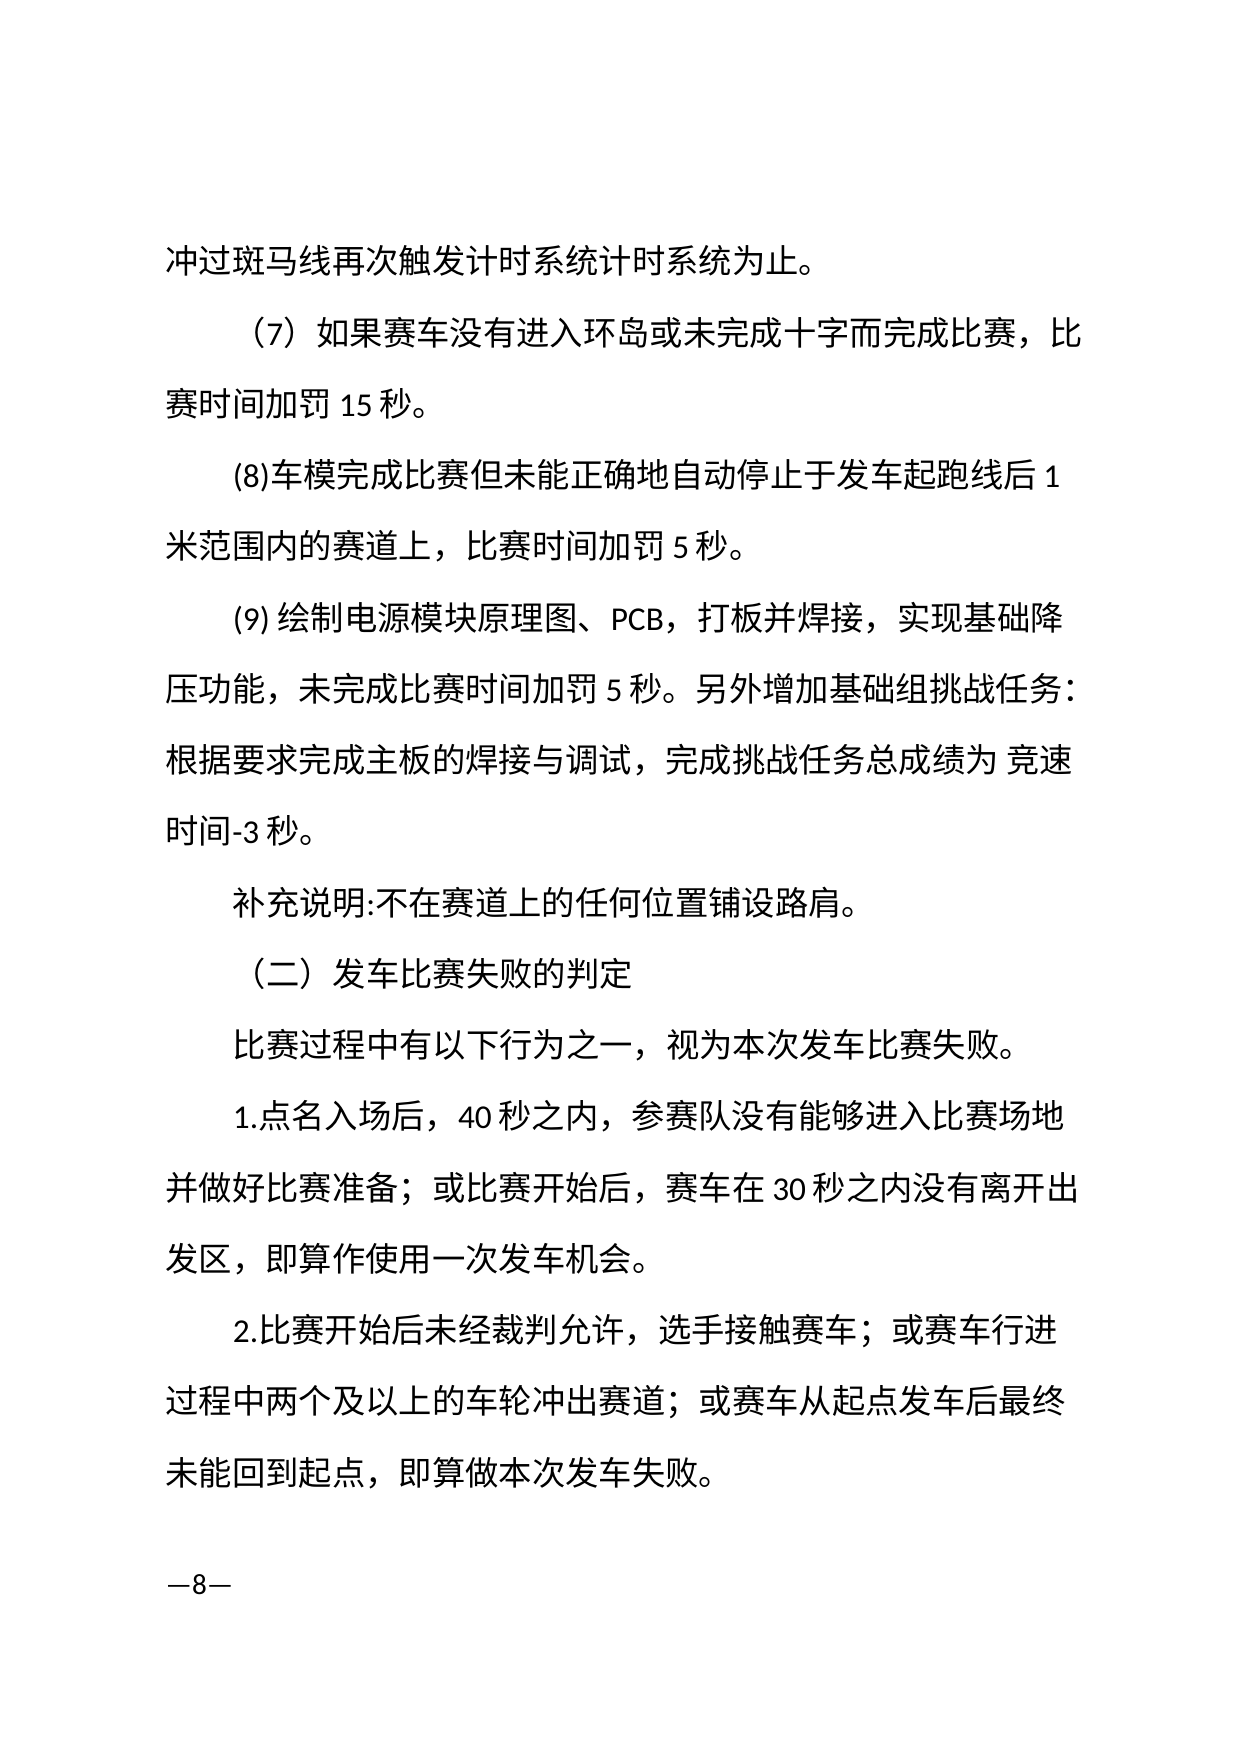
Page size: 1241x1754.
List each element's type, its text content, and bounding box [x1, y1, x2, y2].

text 补充说明:不在赛道上的任何位置铺设路肩。 [165, 865, 1087, 936]
subtitle （二）发车比赛失败的判定 [165, 936, 1087, 1008]
text (9) 绘制电源模块原理图、PCB，打板并焊接，实现基础降压功能，未完成比赛时间加罚5秒。另外增加基础组挑战任务：根据要求完成主板的焊接与调试，完成挑战任务总成绩为 竞速时间-3秒。 [165, 580, 1087, 865]
text （7）如果赛车没有进入环岛或未完成十字而完成比赛，比赛时间加罚15秒。 [165, 295, 1087, 438]
text (8)车模完成比赛但未能正确地自动停止于发车起跑线后1米范围内的赛道上，比赛时间加罚5秒。 [165, 438, 1087, 580]
text 1.点名入场后，40秒之内，参赛队没有能够进入比赛场地并做好比赛准备；或比赛开始后，赛车在30秒之内没有离开出发区，即算作使用一次发车机会。 [165, 1079, 1087, 1293]
text 2.比赛开始后未经裁判允许，选手接触赛车；或赛车行进过程中两个及以上的车轮冲出赛道；或赛车从起点发车后最终未能回到起点，即算做本次发车失败。 [165, 1293, 1087, 1506]
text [165, 224, 1087, 295]
text 比赛过程中有以下行为之一，视为本次发车比赛失败。 [165, 1008, 1087, 1079]
